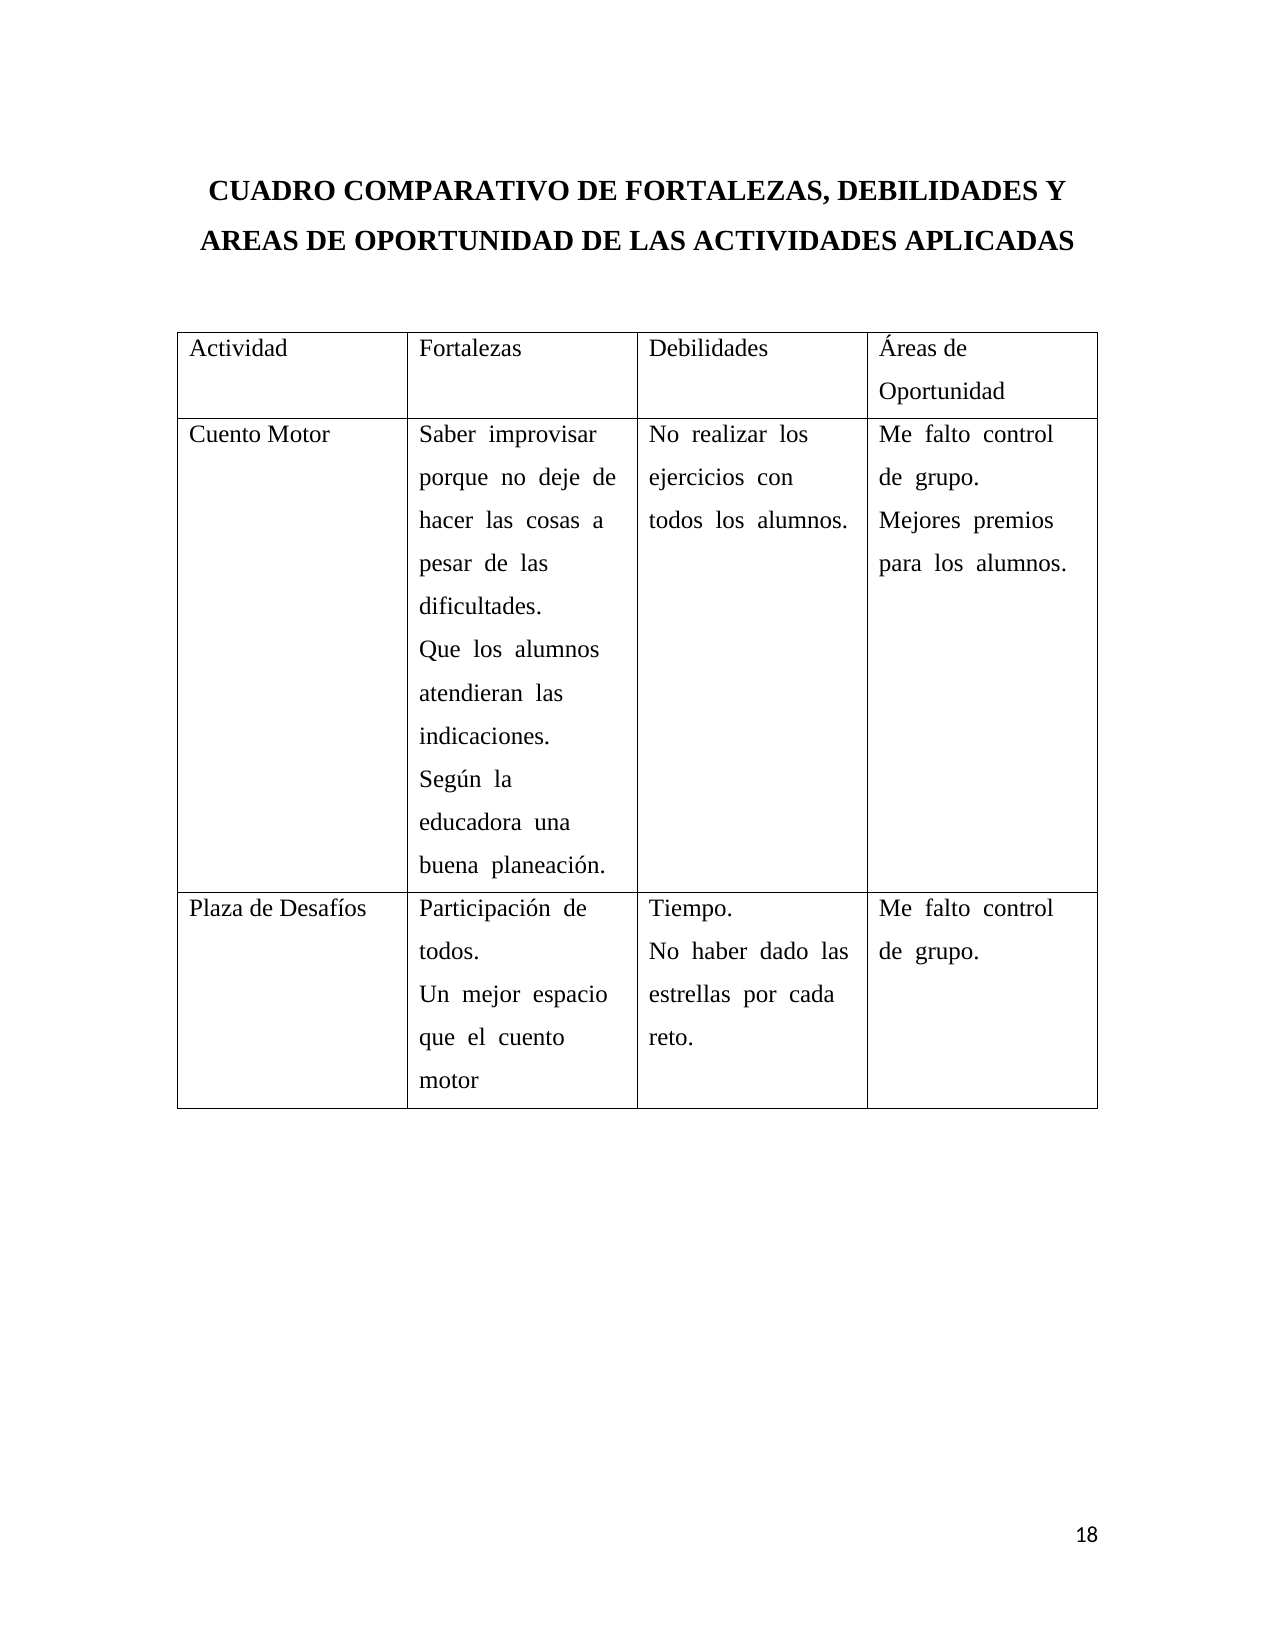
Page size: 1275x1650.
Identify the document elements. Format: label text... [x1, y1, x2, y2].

table_header Debilidades [638, 333, 867, 418]
table_header Áreas de Oportunidad [868, 333, 1097, 418]
table_cell Plaza de Desafíos [178, 893, 407, 1107]
table_header Actividad [178, 333, 407, 418]
subtitle CUADRO COMPARATIVO DE FORTALEZAS, DEBILIDADES Y AREAS DE OPORTUNIDAD DE LAS ACTIVIDADES APLICADAS [177, 173, 1098, 256]
table_cell Saber improvisar porque no deje de hacer las cosas a pesar de las dificultades. Que los alumnos atendieran las indicaciones. Según la educadora una buena planeación. [408, 419, 637, 892]
table_cell Me falto control de grupo. Mejores premios para los alumnos. [868, 419, 1097, 892]
table_cell No realizar los ejercicios con todos los alumnos. [638, 419, 867, 892]
table_header Fortalezas [408, 333, 637, 418]
table_cell Participación de todos. Un mejor espacio que el cuento motor [408, 893, 637, 1107]
table_cell Cuento Motor [178, 419, 407, 892]
table_cell Tiempo. No haber dado las estrellas por cada reto. [638, 893, 867, 1107]
table_cell Me falto control de grupo. [868, 893, 1097, 1107]
